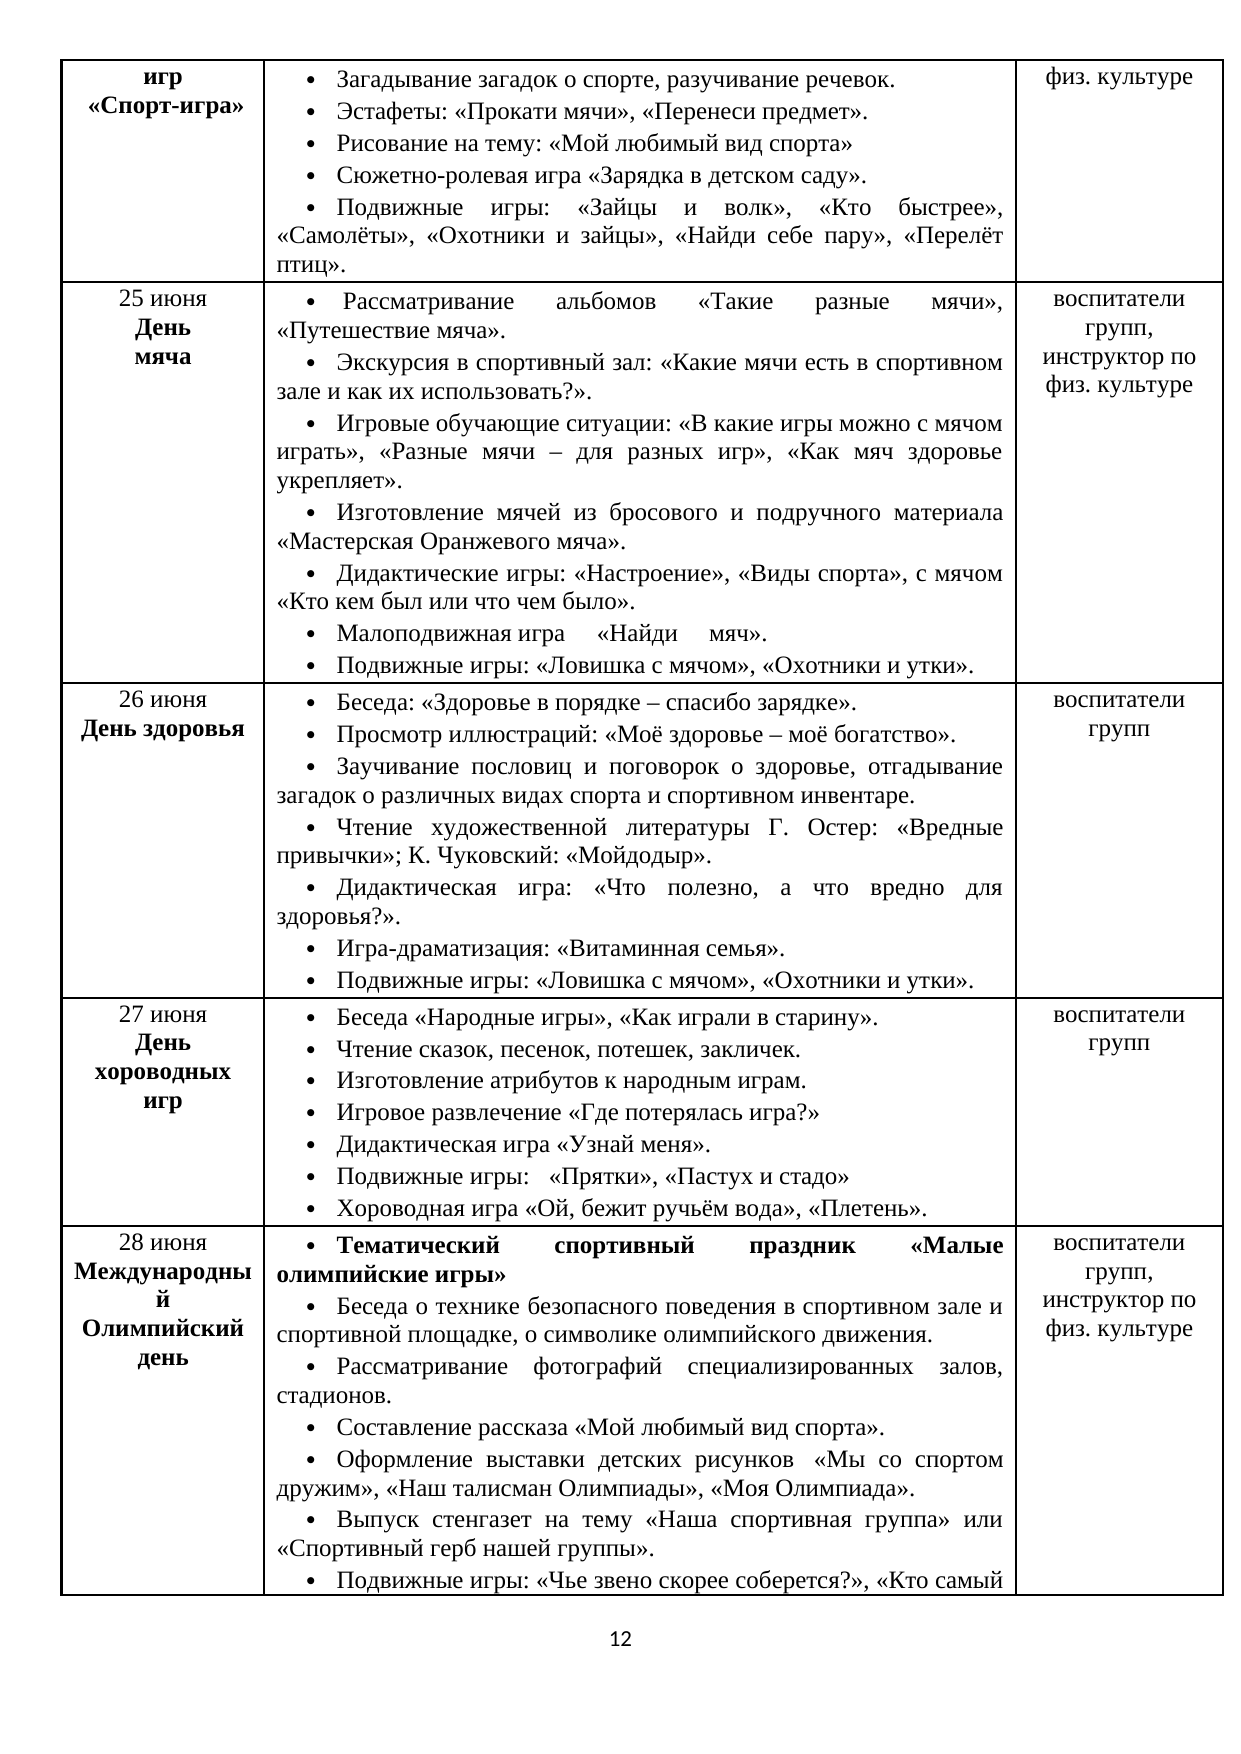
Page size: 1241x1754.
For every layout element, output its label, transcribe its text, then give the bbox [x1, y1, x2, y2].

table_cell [265, 1227, 1015, 1594]
table_cell воспитатели групп [1017, 684, 1222, 997]
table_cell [63, 1227, 263, 1594]
table_cell 25 июня День мяча [63, 283, 263, 682]
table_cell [1017, 61, 1222, 281]
table_cell 27 июня День хороводных игр [63, 999, 263, 1225]
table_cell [63, 61, 263, 281]
table_cell воспитатели групп, инструктор по физ. культуре [1017, 283, 1222, 682]
table_cell 26 июня День здоровья [63, 684, 263, 997]
table_cell Беседа: «Здоровье в порядке – спасибо зарядке». Просмотр иллюстраций: «Моё здоровье – моё богатство». Заучивание пословиц и поговорок о здоровье, отгадывание загадок о различных видах спорта и спортивном инвентаре. Чтение художественной литературы Г. Остер: «Вредные привычки»; К. Чуковский: «Мойдодыр». Дидактическая игра: «Что полезно, а что вредно для здоровья?». Игра-драматизация: «Витаминная семья». Подвижные игры: «Ловишка с мячом», «Охотники и утки». [265, 684, 1015, 997]
table_cell воспитатели групп [1017, 999, 1222, 1225]
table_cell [265, 61, 1015, 281]
table_cell Рассматривание альбомов «Такие разные мячи», «Путешествие мяча». Экскурсия в спортивный зал: «Какие мячи есть в спортивном зале и как их использовать?». Игровые обучающие ситуации: «В какие игры можно с мячом играть», «Разные мячи – для разных игр», «Как мяч здоровье укрепляет». Изготовление мячей из бросового и подручного материала «Мастерская Оранжевого мяча». Дидактические игры: «Настроение», «Виды спорта», с мячом «Кто кем был или что чем было». Малоподвижная игра «Найди мяч». Подвижные игры: «Ловишка с мячом», «Охотники и утки». [265, 283, 1015, 682]
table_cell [1017, 1227, 1222, 1594]
table_cell Беседа «Народные игры», «Как играли в старину». Чтение сказок, песенок, потешек, закличек. Изготовление атрибутов к народным играм. Игровое развлечение «Где потерялась игра?» Дидактическая игра «Узнай меня». Подвижные игры: «Прятки», «Пастух и стадо» Хороводная игра «Ой, бежит ручьём вода», «Плетень». [265, 999, 1015, 1225]
